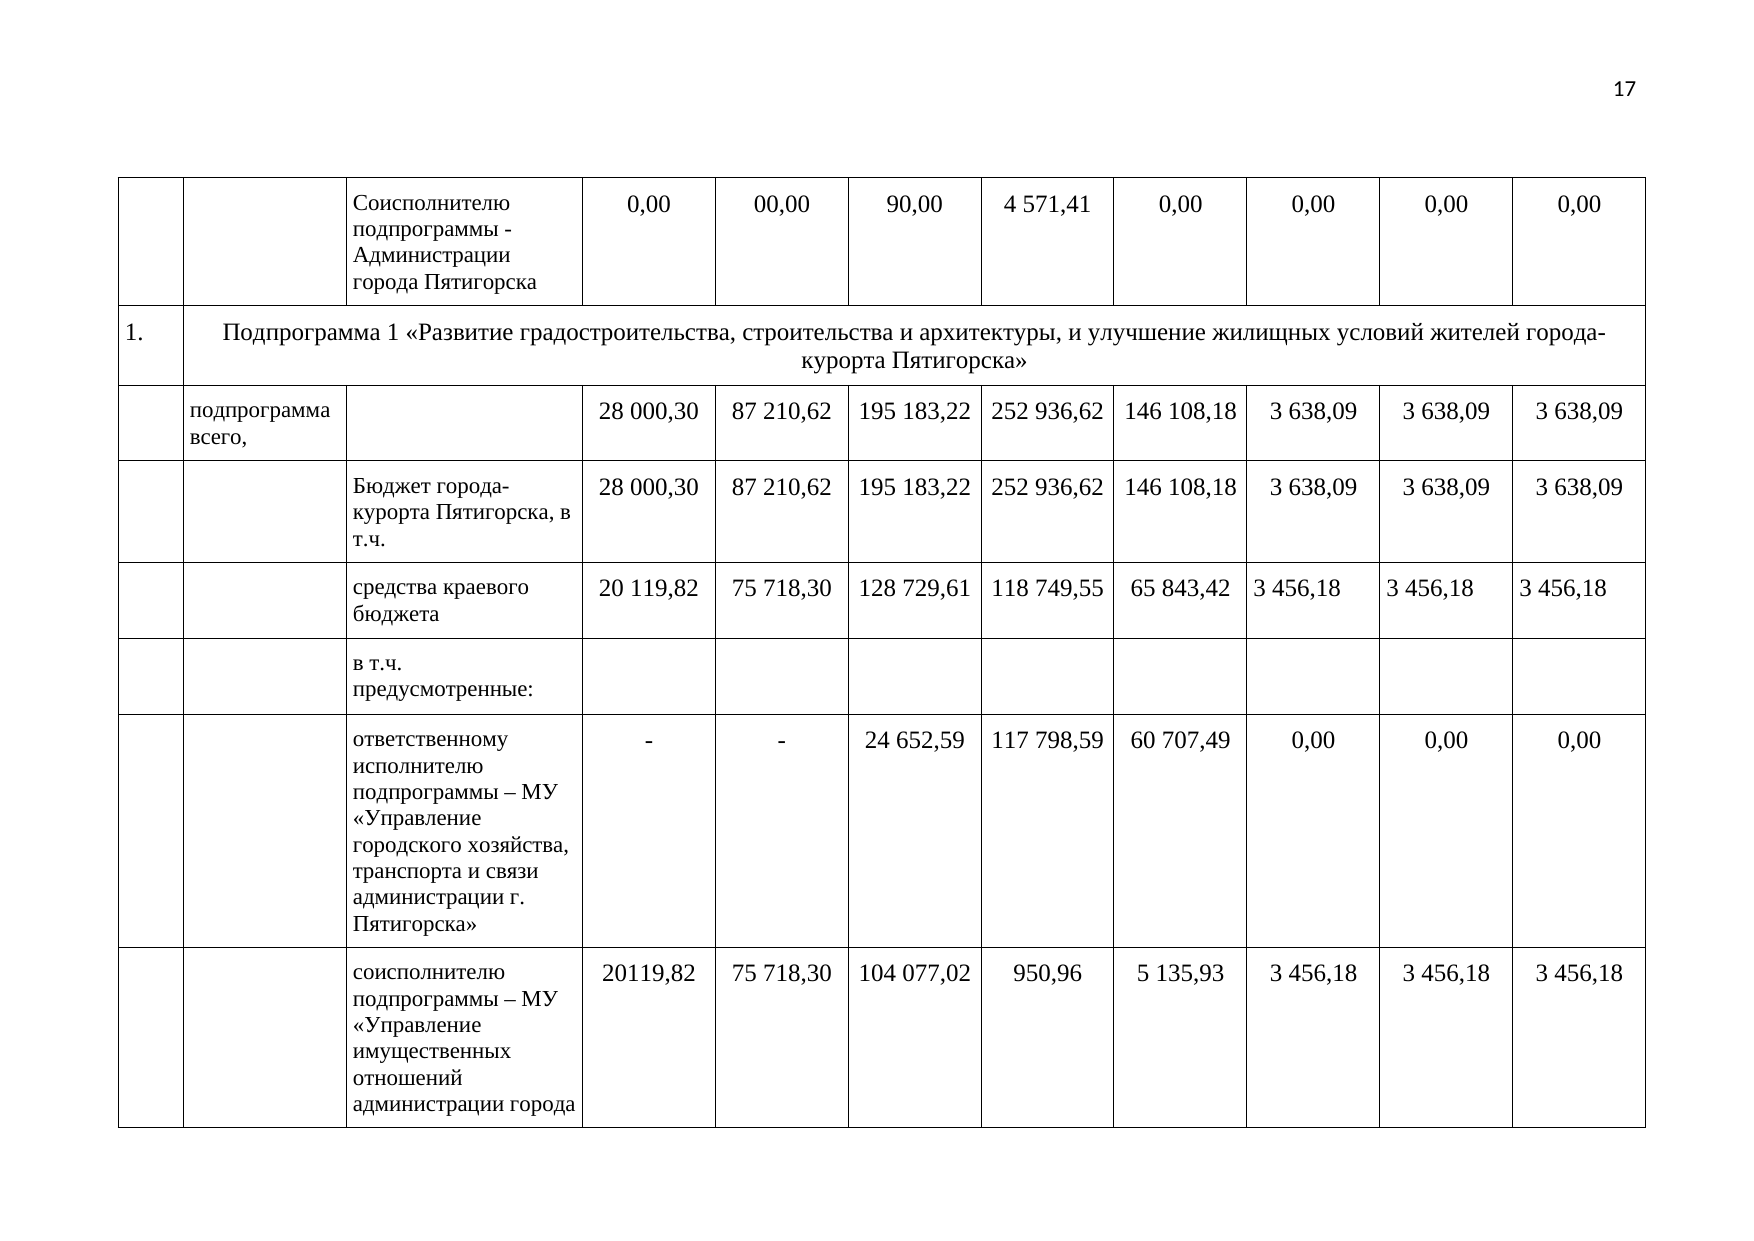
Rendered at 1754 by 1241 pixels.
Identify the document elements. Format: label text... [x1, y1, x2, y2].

table_cell 0,00 [1513, 178, 1645, 305]
table_cell 65 843,42 [1114, 563, 1246, 637]
table_cell 3 456,18 [1513, 563, 1645, 637]
table_cell 3 638,09 [1247, 461, 1379, 562]
table_cell [849, 639, 981, 714]
table_cell [1380, 639, 1512, 714]
table_cell - [716, 715, 848, 947]
table_cell 87 210,62 [716, 461, 848, 562]
table_cell [184, 178, 346, 305]
table_cell [119, 461, 183, 562]
table_cell [1513, 639, 1645, 714]
table_cell в т.ч. предусмотренные: [347, 639, 582, 714]
table_cell подпрограмма всего, [184, 386, 346, 460]
table_cell [184, 639, 346, 714]
table_cell 3 456,18 [1380, 563, 1512, 637]
table_cell [119, 639, 183, 714]
table_cell 0,00 [1114, 178, 1246, 305]
table_cell [184, 715, 346, 947]
table_cell [119, 715, 183, 947]
table_cell [1114, 639, 1246, 714]
table_cell 3 638,09 [1513, 461, 1645, 562]
table_cell Соисполнителю подпрограммы - Администрации города Пятигорска [347, 178, 582, 305]
table_cell 3 638,09 [1380, 386, 1512, 460]
table_cell 146 108,18 [1114, 461, 1246, 562]
table_cell 24 652,59 [849, 715, 981, 947]
table_cell [119, 178, 183, 305]
table_cell 3 456,18 [1247, 563, 1379, 637]
table_cell 00,00 [716, 178, 848, 305]
table_cell 90,00 [849, 178, 981, 305]
table_cell Подпрограмма 1 «Развитие градостроительства, строительства и архитектуры, и улучшение жилищных условий жителей города-курорта Пятигорска» [184, 306, 1645, 385]
table_cell 0,00 [1380, 715, 1512, 947]
table_cell 118 749,55 [982, 563, 1113, 637]
table_cell [119, 563, 183, 637]
table_cell 252 936,62 [982, 461, 1113, 562]
table_cell [119, 948, 183, 1127]
table_cell 3 456,18 [1513, 948, 1645, 1127]
table_cell [583, 639, 715, 714]
table_cell 195 183,22 [849, 386, 981, 460]
table_cell 20 119,82 [583, 563, 715, 637]
table_cell 60 707,49 [1114, 715, 1246, 947]
table_cell 0,00 [1513, 715, 1645, 947]
table_cell 20119,82 [583, 948, 715, 1127]
table_cell 28 000,30 [583, 386, 715, 460]
table_cell Бюджет города-курорта Пятигорска, в т.ч. [347, 461, 582, 562]
table_cell 0,00 [1247, 178, 1379, 305]
table_cell 87 210,62 [716, 386, 848, 460]
table_cell 146 108,18 [1114, 386, 1246, 460]
table_cell 28 000,30 [583, 461, 715, 562]
table_cell 4 571,41 [982, 178, 1113, 305]
table_cell [982, 639, 1113, 714]
table_cell 128 729,61 [849, 563, 981, 637]
table_cell 3 456,18 [1247, 948, 1379, 1127]
table_cell [1247, 639, 1379, 714]
table_cell [119, 386, 183, 460]
table_cell - [583, 715, 715, 947]
table_cell 3 638,09 [1380, 461, 1512, 562]
table_cell 0,00 [1247, 715, 1379, 947]
table_cell 5 135,93 [1114, 948, 1246, 1127]
table_cell 0,00 [1380, 178, 1512, 305]
table_cell [716, 639, 848, 714]
table_cell [184, 948, 346, 1127]
table_cell [184, 461, 346, 562]
table_cell 950,96 [982, 948, 1113, 1127]
table_cell 3 456,18 [1380, 948, 1512, 1127]
table_cell 75 718,30 [716, 563, 848, 637]
table_cell 117 798,59 [982, 715, 1113, 947]
table_cell 75 718,30 [716, 948, 848, 1127]
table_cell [347, 948, 582, 1127]
table_cell 104 077,02 [849, 948, 981, 1127]
table_cell 252 936,62 [982, 386, 1113, 460]
table_cell средства краевого бюджета [347, 563, 582, 637]
table_cell 1. [119, 306, 183, 385]
table_cell [184, 563, 346, 637]
table_cell 195 183,22 [849, 461, 981, 562]
table_cell ответственному исполнителю подпрограммы – МУ «Управление городского хозяйства, транспорта и связи администрации г. Пятигорска» [347, 715, 582, 947]
table_cell 3 638,09 [1247, 386, 1379, 460]
table_cell 0,00 [583, 178, 715, 305]
table_cell [347, 386, 582, 460]
table_cell 3 638,09 [1513, 386, 1645, 460]
